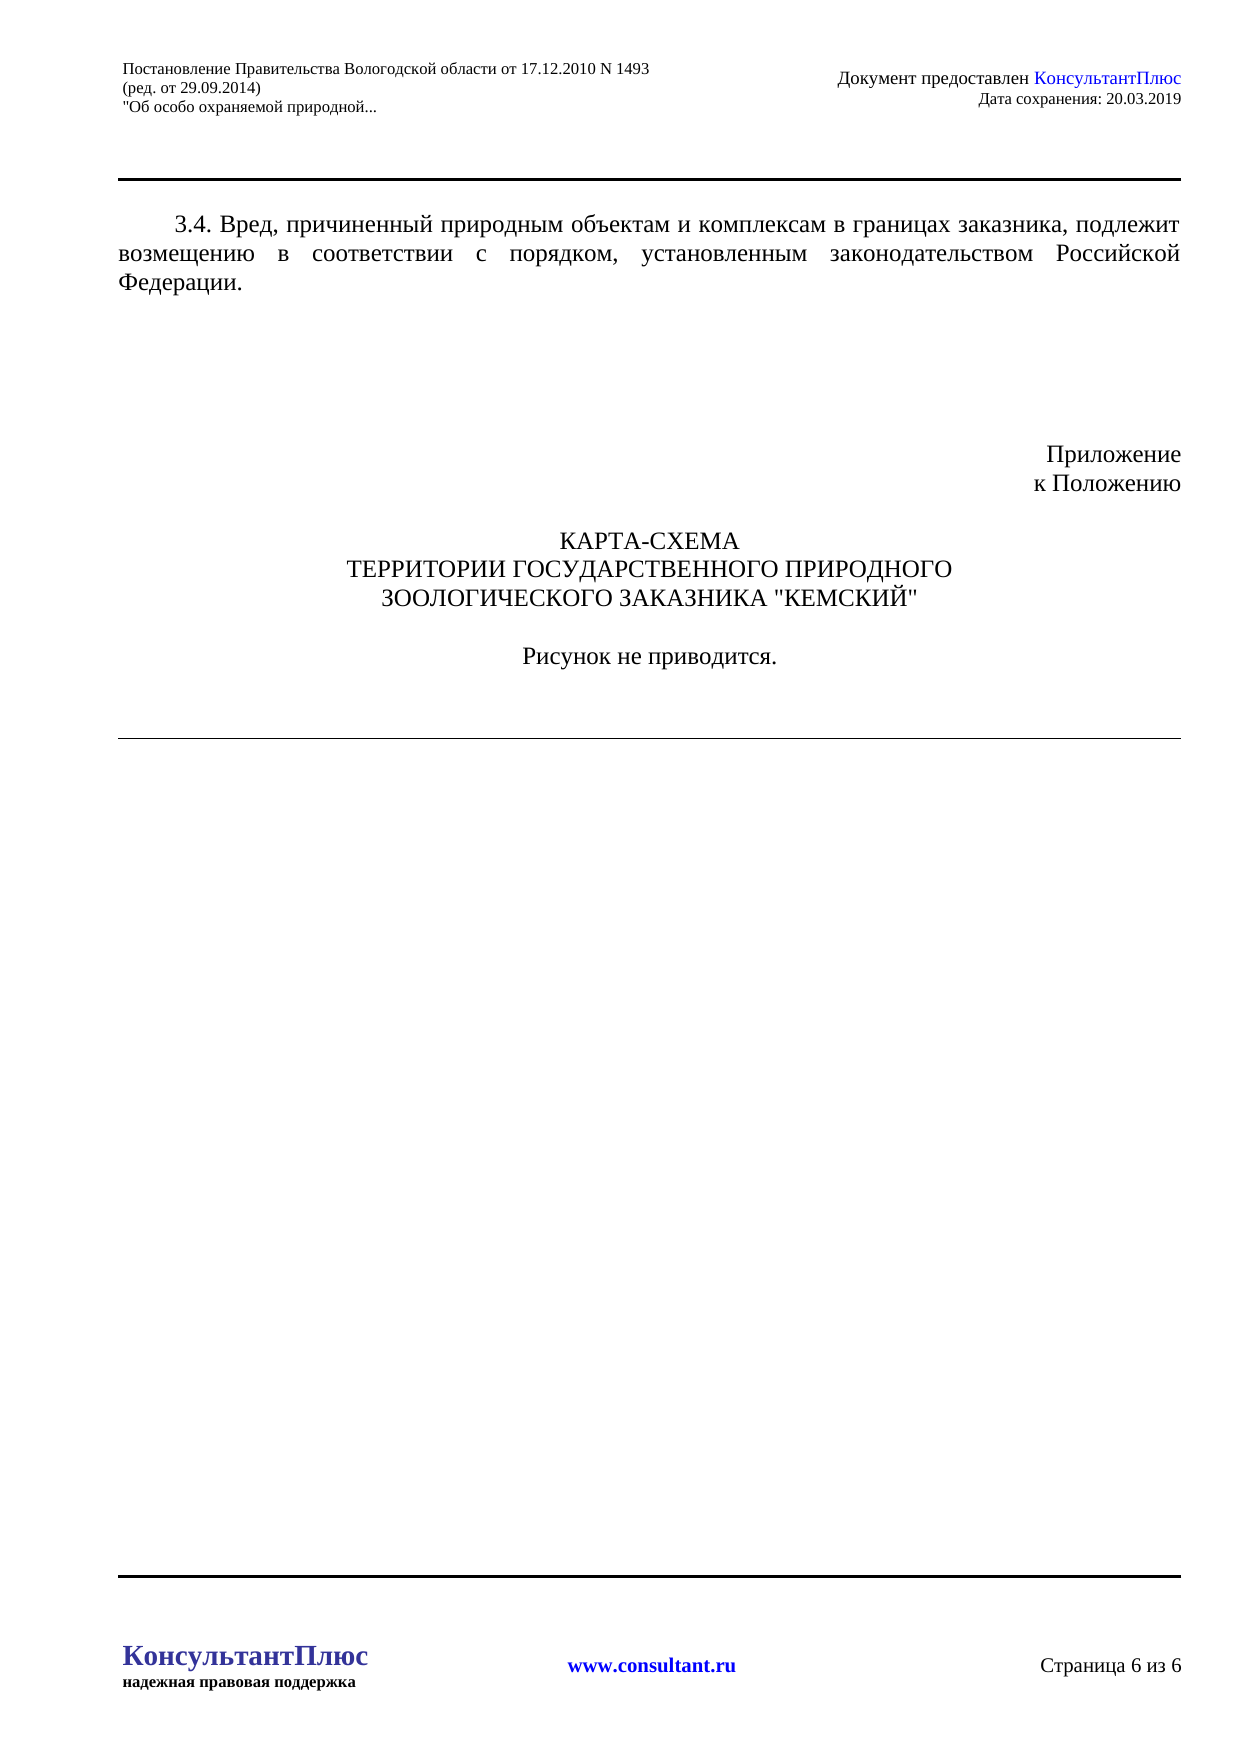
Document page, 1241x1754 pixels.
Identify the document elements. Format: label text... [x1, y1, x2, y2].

text к Положению [118, 468, 1181, 497]
text Приложение [118, 439, 1181, 468]
text КАРТА-СХЕМА [118, 526, 1181, 554]
text ЗООЛОГИЧЕСКОГО ЗАКАЗНИКА "КЕМСКИЙ" [118, 583, 1181, 612]
text ТЕРРИТОРИИ ГОСУДАРСТВЕННОГО ПРИРОДНОГО [118, 554, 1181, 583]
text 3.4. Вред, причиненный природным объектам и комплексам в границах заказника, подлежит возмещению в соответствии с порядком, установленным законодательством Российской Федерации. [118, 209, 1181, 296]
text Рисунок не приводится. [118, 641, 1181, 669]
